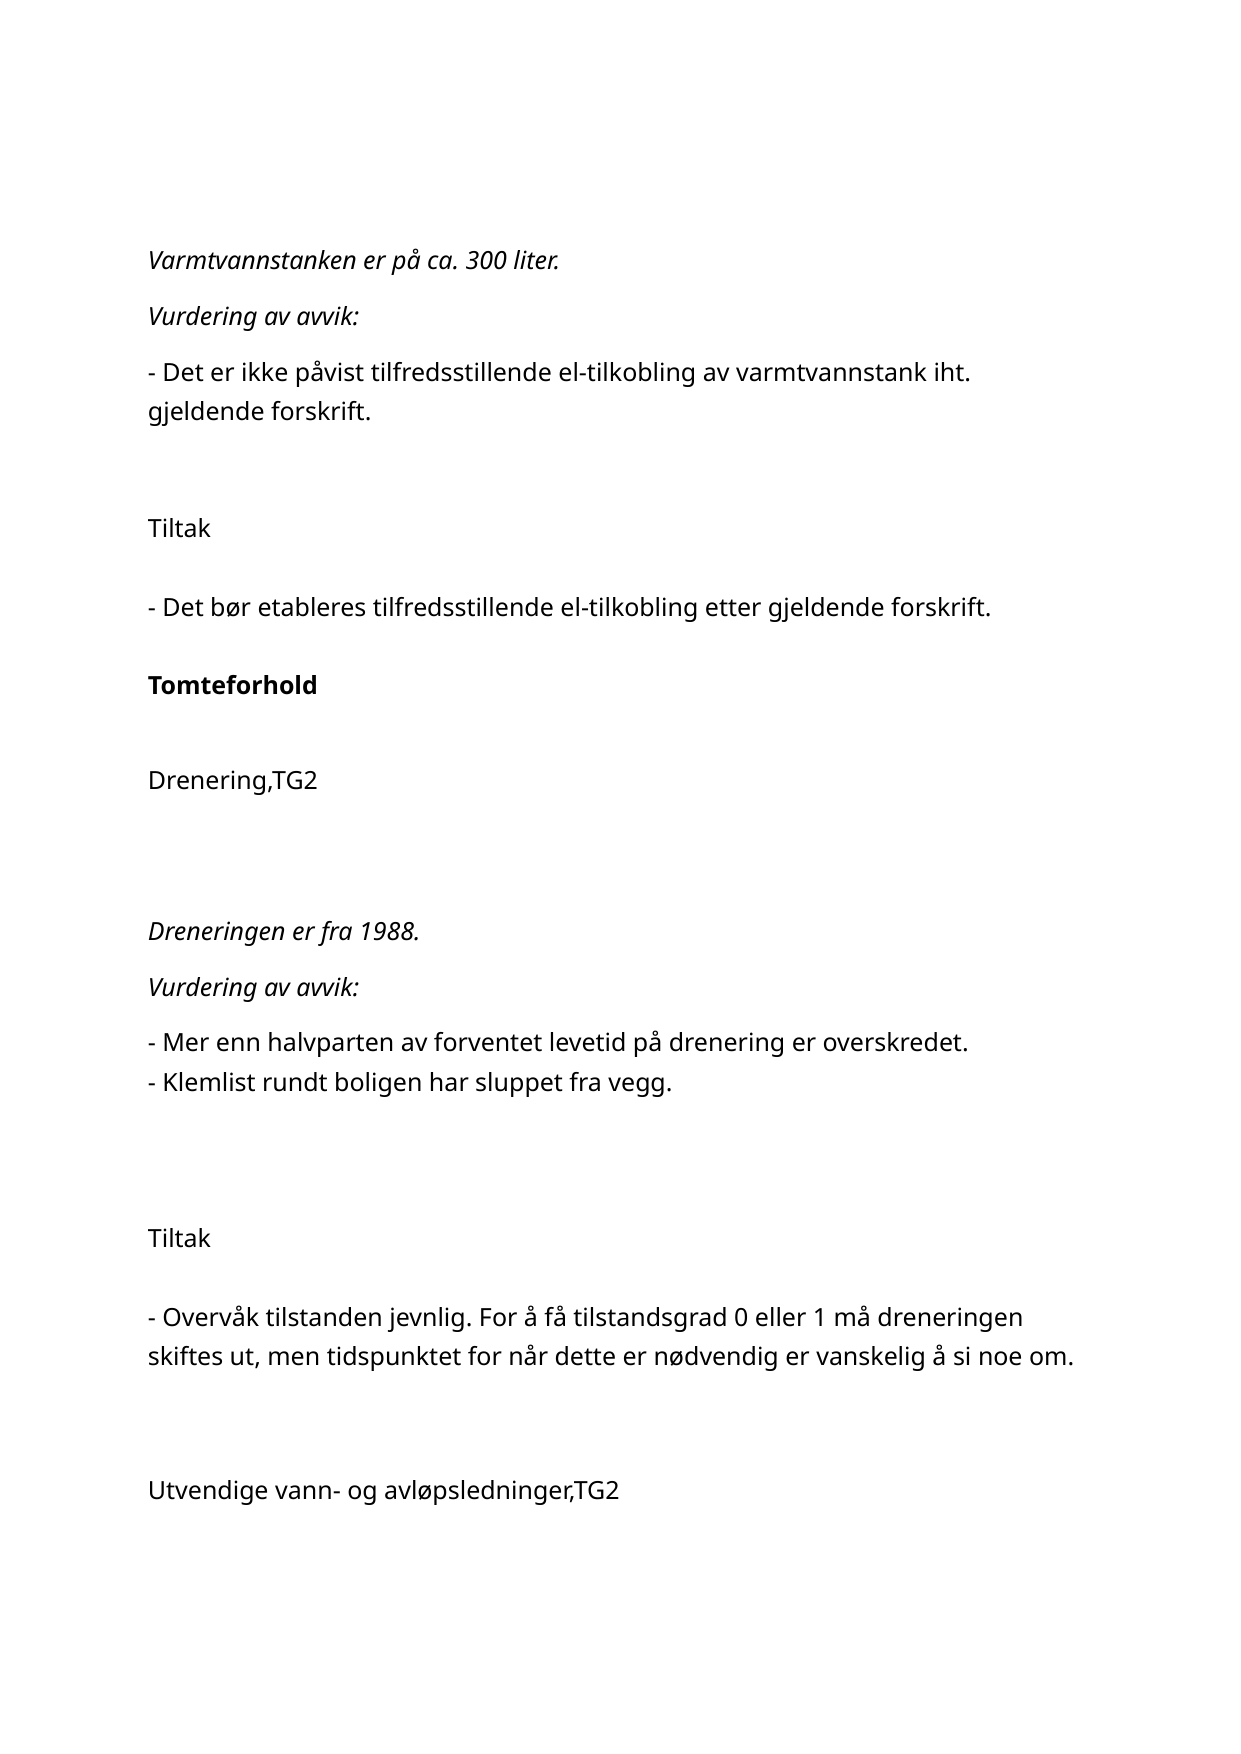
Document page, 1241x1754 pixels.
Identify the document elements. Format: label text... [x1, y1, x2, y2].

text Varmtvannstanken er på ca. 300 liter. [148, 243, 1093, 277]
text Dreneringen er fra 1988. [148, 913, 1093, 947]
text Vurdering av avvik: [148, 969, 1093, 1003]
text Utvendige vann- og avløpsledninger,TG2 [148, 1473, 1093, 1507]
text Drenering,TG2 [148, 763, 1093, 797]
text - Mer enn halvparten av forventet levetid på drenering er overskredet. - Klemlist rundt boligen har sluppet fra vegg. Tiltak - Overvåk tilstanden jevnlig. For å få tilstandsgrad 0 eller 1 må dreneringen skiftes ut, men tidspunktet for når dette er nødvendig er vanskelig å si noe om. [148, 1025, 1093, 1451]
text - Det er ikke påvist tilfredsstillende el-tilkobling av varmtvannstank iht. gjeldende forskrift. Tiltak - Det bør etableres tilfredsstillende el-tilkobling etter gjeldende forskrift. Tomteforhold [148, 354, 1093, 741]
text Vurdering av avvik: [148, 298, 1093, 332]
